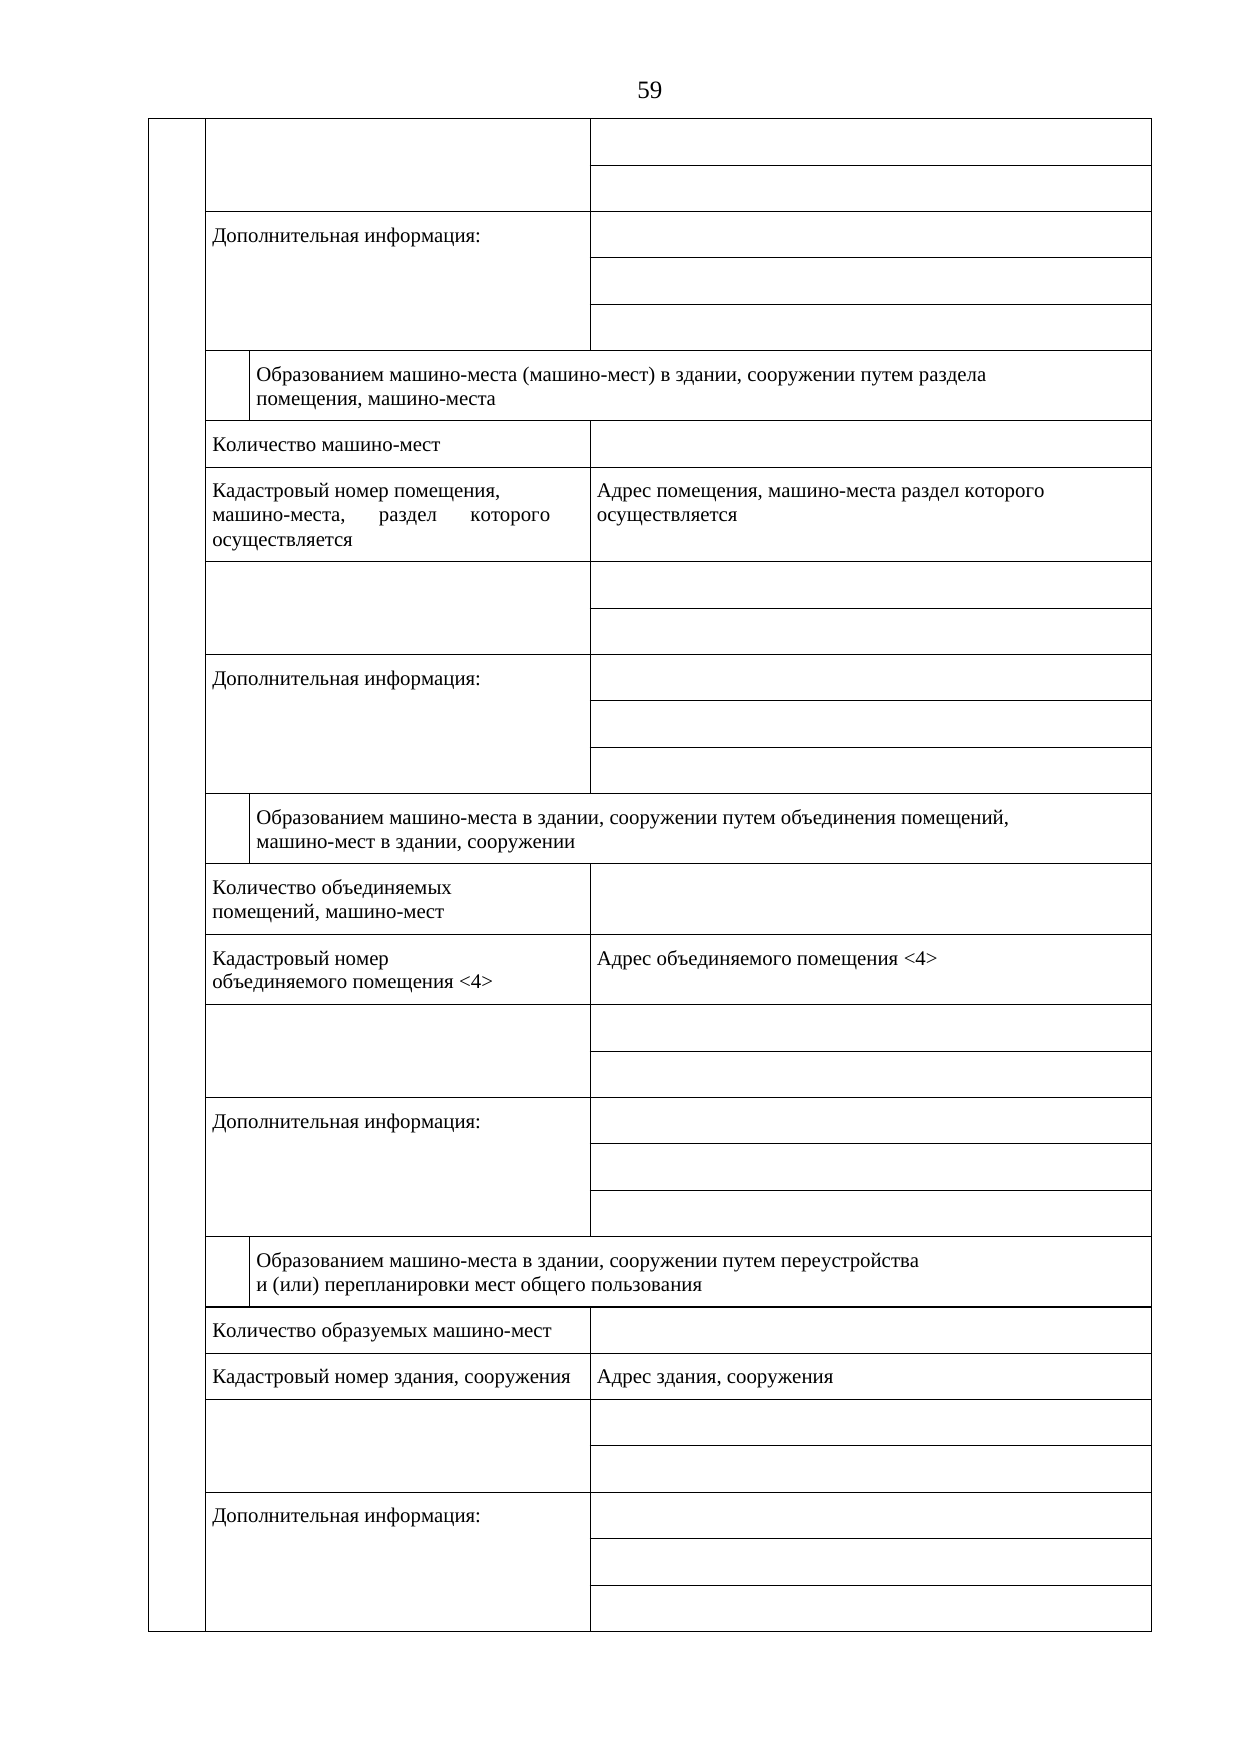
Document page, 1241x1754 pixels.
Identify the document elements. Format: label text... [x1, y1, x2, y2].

table_cell Адрес объединяемого помещения <4> [591, 935, 1151, 1004]
table_cell [591, 1052, 1151, 1097]
table_cell Дополнительная информация: [206, 1098, 590, 1236]
table_cell [206, 1005, 590, 1097]
table_cell [206, 351, 249, 420]
table_cell [591, 748, 1151, 793]
table_cell [591, 258, 1151, 303]
table_cell [591, 212, 1151, 257]
table_cell Образованием машино-места в здании, сооружении путем переустройства и (или) перепланировки мест общего пользования [250, 1237, 1151, 1306]
table_cell [591, 166, 1151, 211]
table_cell Дополнительная информация: [206, 1493, 590, 1631]
table_cell [591, 1098, 1151, 1143]
table_cell [591, 1493, 1151, 1538]
table_cell [591, 655, 1151, 700]
table_cell [206, 119, 590, 211]
table_cell [591, 701, 1151, 747]
table_cell Дополнительная информация: [206, 655, 590, 793]
table_cell [591, 1005, 1151, 1051]
table_cell [591, 1400, 1151, 1445]
table_cell Количество объединяемых помещений, машино-мест [206, 864, 590, 934]
table_cell [206, 1400, 590, 1492]
table_cell [591, 1191, 1151, 1236]
table_cell [591, 1308, 1151, 1353]
table_cell Кадастровый номер объединяемого помещения <4> [206, 935, 590, 1004]
table_cell Количество образуемых машино-мест [206, 1308, 590, 1353]
table_cell [206, 1237, 249, 1306]
table_cell Кадастровый номер помещения, машино-места, раздел которого осуществляется [206, 468, 590, 561]
table_cell [591, 562, 1151, 607]
table_cell [591, 1446, 1151, 1492]
table_cell [591, 864, 1151, 934]
table_cell [206, 562, 590, 654]
table_cell Образованием машино-места в здании, сооружении путем объединения помещений, машино-мест в здании, сооружении [250, 794, 1151, 863]
table_cell Количество машино-мест [206, 421, 590, 467]
table_cell Дополнительная информация: [206, 212, 590, 350]
table_cell [591, 421, 1151, 467]
table_cell [591, 1539, 1151, 1584]
table_cell [591, 305, 1151, 350]
table_cell [591, 1586, 1151, 1631]
table_cell [591, 119, 1151, 164]
table_cell Образованием машино-места (машино-мест) в здании, сооружении путем раздела помещения, машино-места [250, 351, 1151, 420]
table_cell Адрес здания, сооружения [591, 1354, 1151, 1399]
table_cell [591, 1144, 1151, 1189]
table_cell [591, 609, 1151, 654]
table_cell [206, 794, 249, 863]
table_cell Адрес помещения, машино-места раздел которого осуществляется [591, 468, 1151, 561]
table_cell Кадастровый номер здания, сооружения [206, 1354, 590, 1399]
